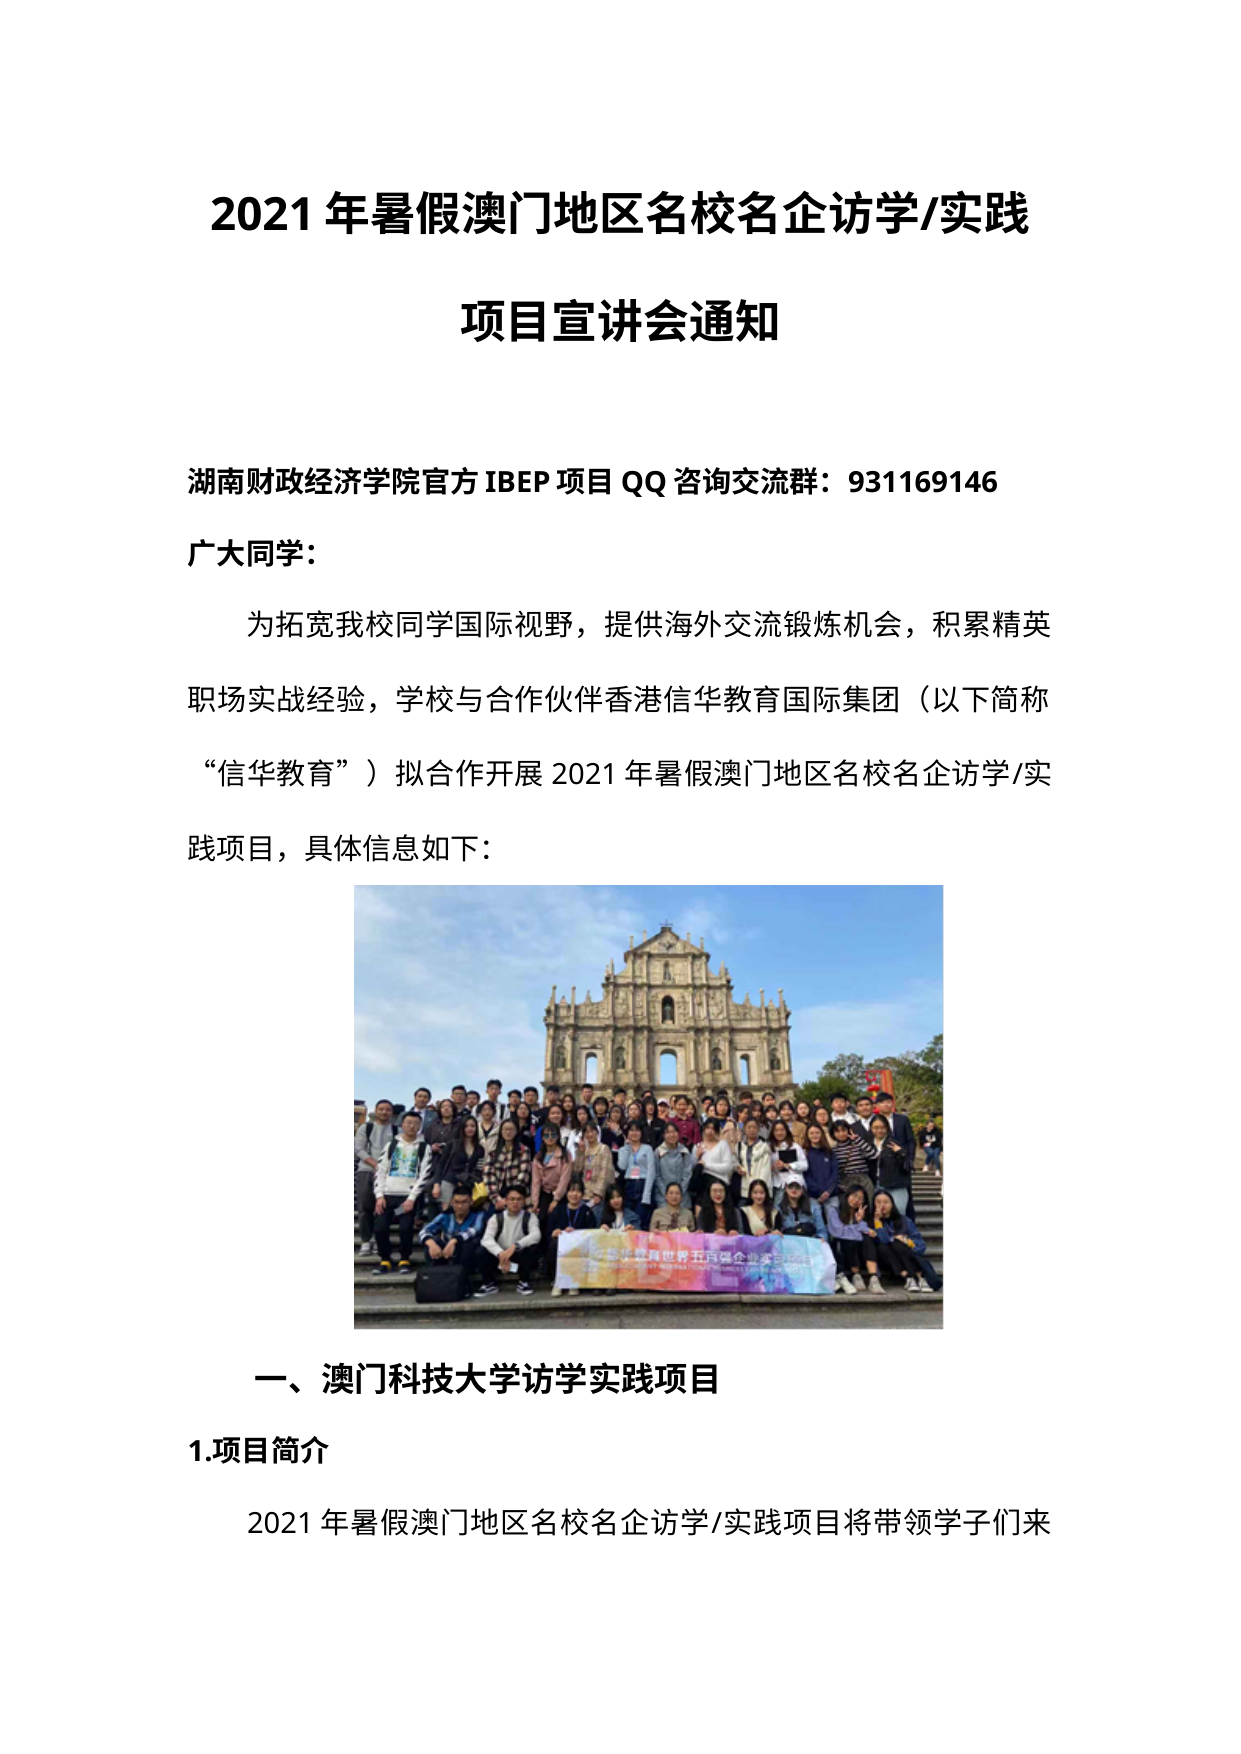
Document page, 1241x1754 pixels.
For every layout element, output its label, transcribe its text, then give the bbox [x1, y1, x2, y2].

text 2021年暑假澳门地区名校名企访学/实践 [187, 162, 1053, 259]
text 广大同学： [187, 519, 1053, 584]
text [187, 1488, 1053, 1553]
text 湖南财政经济学院官方IBEP项目QQ咨询交流群：931169146 [187, 448, 1053, 513]
text 1.项目简介 [187, 1417, 1053, 1482]
picture [354, 885, 945, 1331]
text 为拓宽我校同学国际视野，提供海外交流锻炼机会，积累精英职场实战经验，学校与合作伙伴香港信华教育国际集团（以下简称“信华教育”）拟合作开展2021年暑假澳门地区名校名企访学/实践项目，具体信息如下： [187, 590, 1053, 879]
text 一、澳门科技大学访学实践项目 [187, 1344, 1053, 1409]
text 项目宣讲会通知 [187, 269, 1053, 367]
